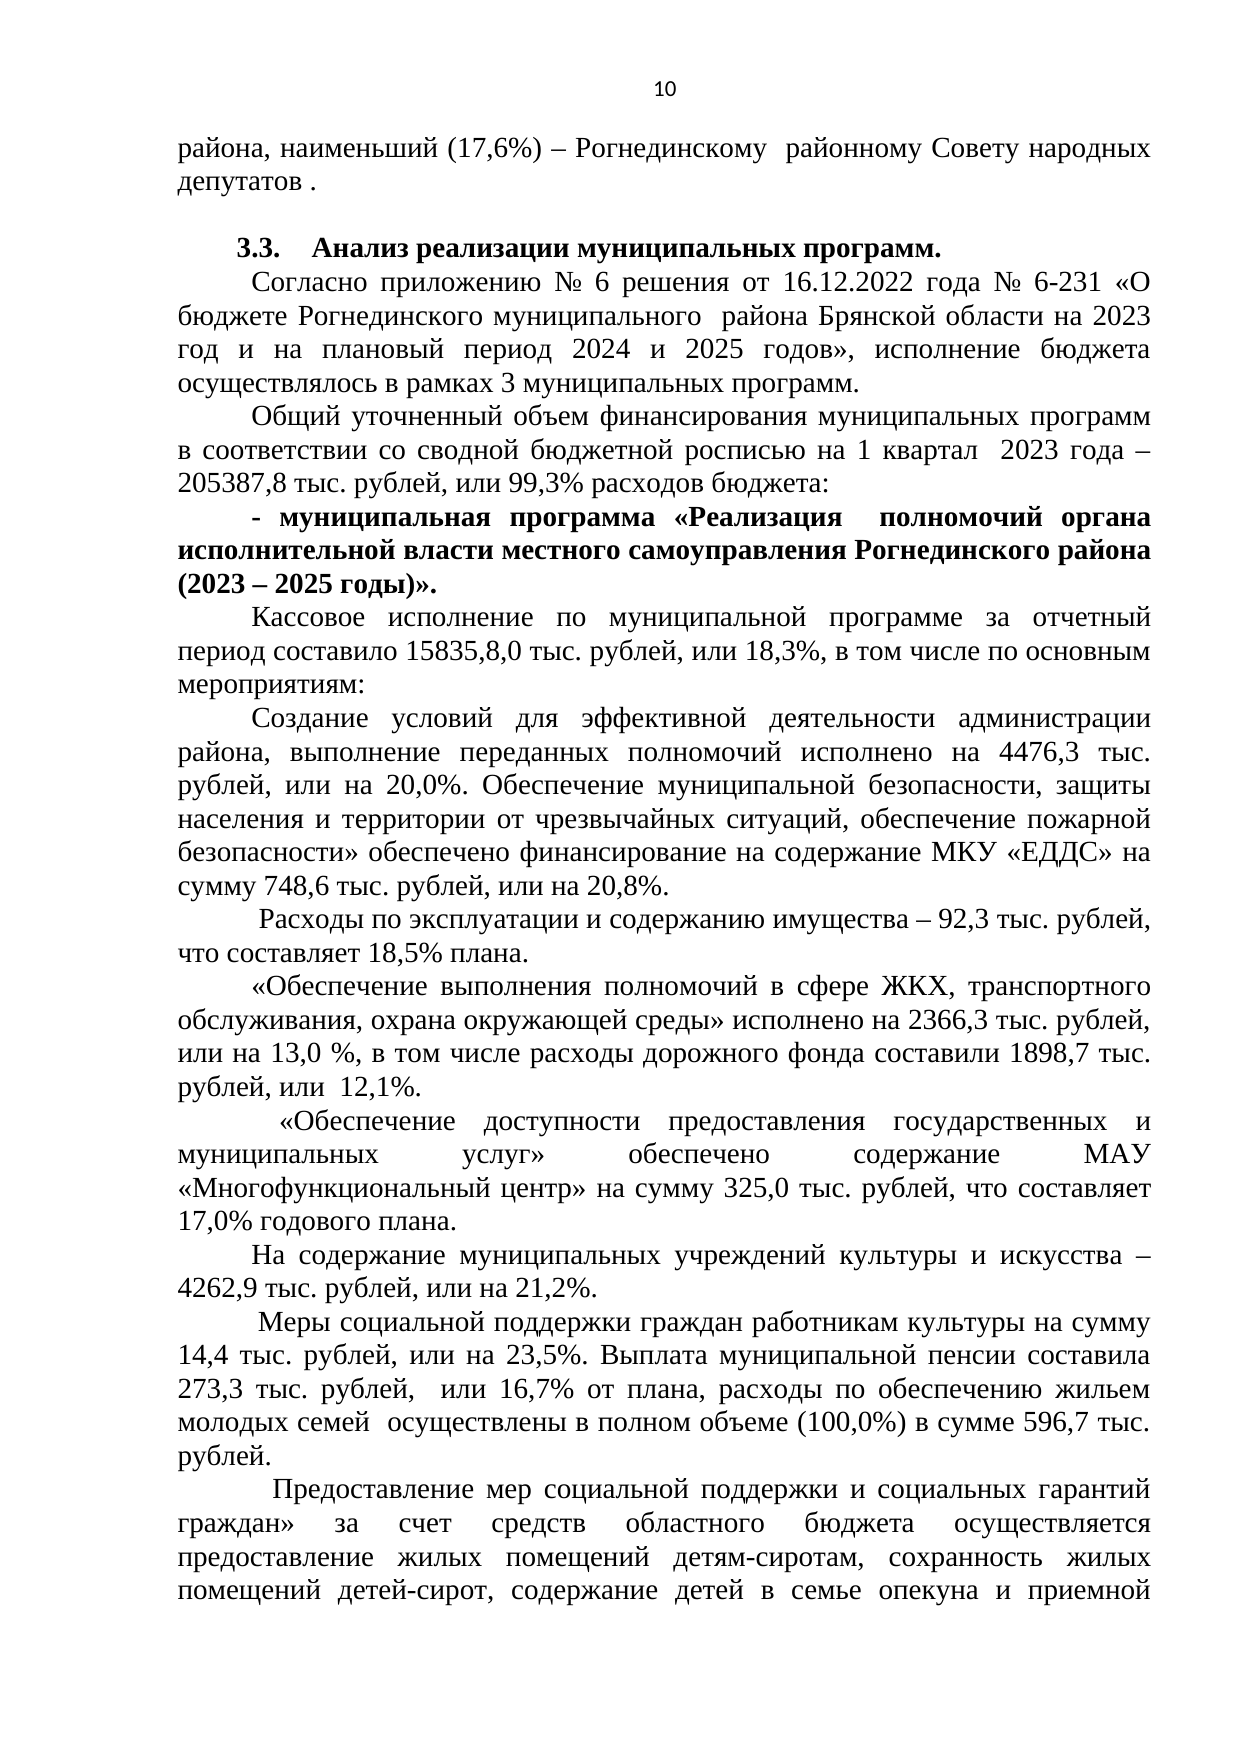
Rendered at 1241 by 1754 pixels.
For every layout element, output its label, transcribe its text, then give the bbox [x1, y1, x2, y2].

text Согласно приложению № 6 решения от 16.12.2022 года № 6-231 «О бюджете Рогнединского муниципального района Брянской области на 2023 год и на плановый период 2024 и 2025 годов», исполнение бюджета осуществлялось в рамках 3 муниципальных программ. [177, 264, 1152, 398]
text - муниципальная программа «Реализация полномочий органа исполнительной власти местного самоуправления Рогнединского района (2023 – 2025 годы)». [177, 499, 1152, 599]
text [177, 130, 1152, 197]
text Кассовое исполнение по муниципальной программе за отчетный период составило 15835,8,0 тыс. рублей, или 18,3%, в том числе по основным мероприятиям: [177, 599, 1152, 700]
text Меры социальной поддержки граждан работникам культуры на сумму 14,4 тыс. рублей, или на 23,5%. Выплата муниципальной пенсии составила 273,3 тыс. рублей, или 16,7% от плана, расходы по обеспечению жильем молодых семей осуществлены в полном объеме (100,0%) в сумме 596,7 тыс. рублей. [177, 1304, 1152, 1472]
list Анализ реализации муниципальных программ. [236, 231, 1152, 264]
text Расходы по эксплуатации и содержанию имущества – 92,3 тыс. рублей, что составляет 18,5% плана. [177, 901, 1152, 968]
text Создание условий для эффективной деятельности администрации района, выполнение переданных полномочий исполнено на 4476,3 тыс. рублей, или на 20,0%. Обеспечение муниципальной безопасности, защиты населения и территории от чрезвычайных ситуаций, обеспечение пожарной безопасности» обеспечено финансирование на содержание МКУ «ЕДДС» на сумму 748,6 тыс. рублей, или на 20,8%. [177, 700, 1152, 901]
text Общий уточненный объем финансирования муниципальных программ в соответствии со сводной бюджетной росписью на 1 квартал 2023 года – 205387,8 тыс. рублей, или 99,3% расходов бюджета: [177, 398, 1152, 499]
text «Обеспечение выполнения полномочий в сфере ЖКХ, транспортного обслуживания, охрана окружающей среды» исполнено на 2366,3 тыс. рублей, или на 13,0 %, в том числе расходы дорожного фонда составили 1898,7 тыс. рублей, или 12,1%. [177, 968, 1152, 1103]
text На содержание муниципальных учреждений культуры и искусства – 4262,9 тыс. рублей, или на 21,2%. [177, 1237, 1152, 1304]
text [177, 1472, 1152, 1606]
text «Обеспечение доступности предоставления государственных и муниципальных услуг» обеспечено содержание МАУ «Многофункциональный центр» на сумму 325,0 тыс. рублей, что составляет 17,0% годового плана. [177, 1103, 1152, 1237]
